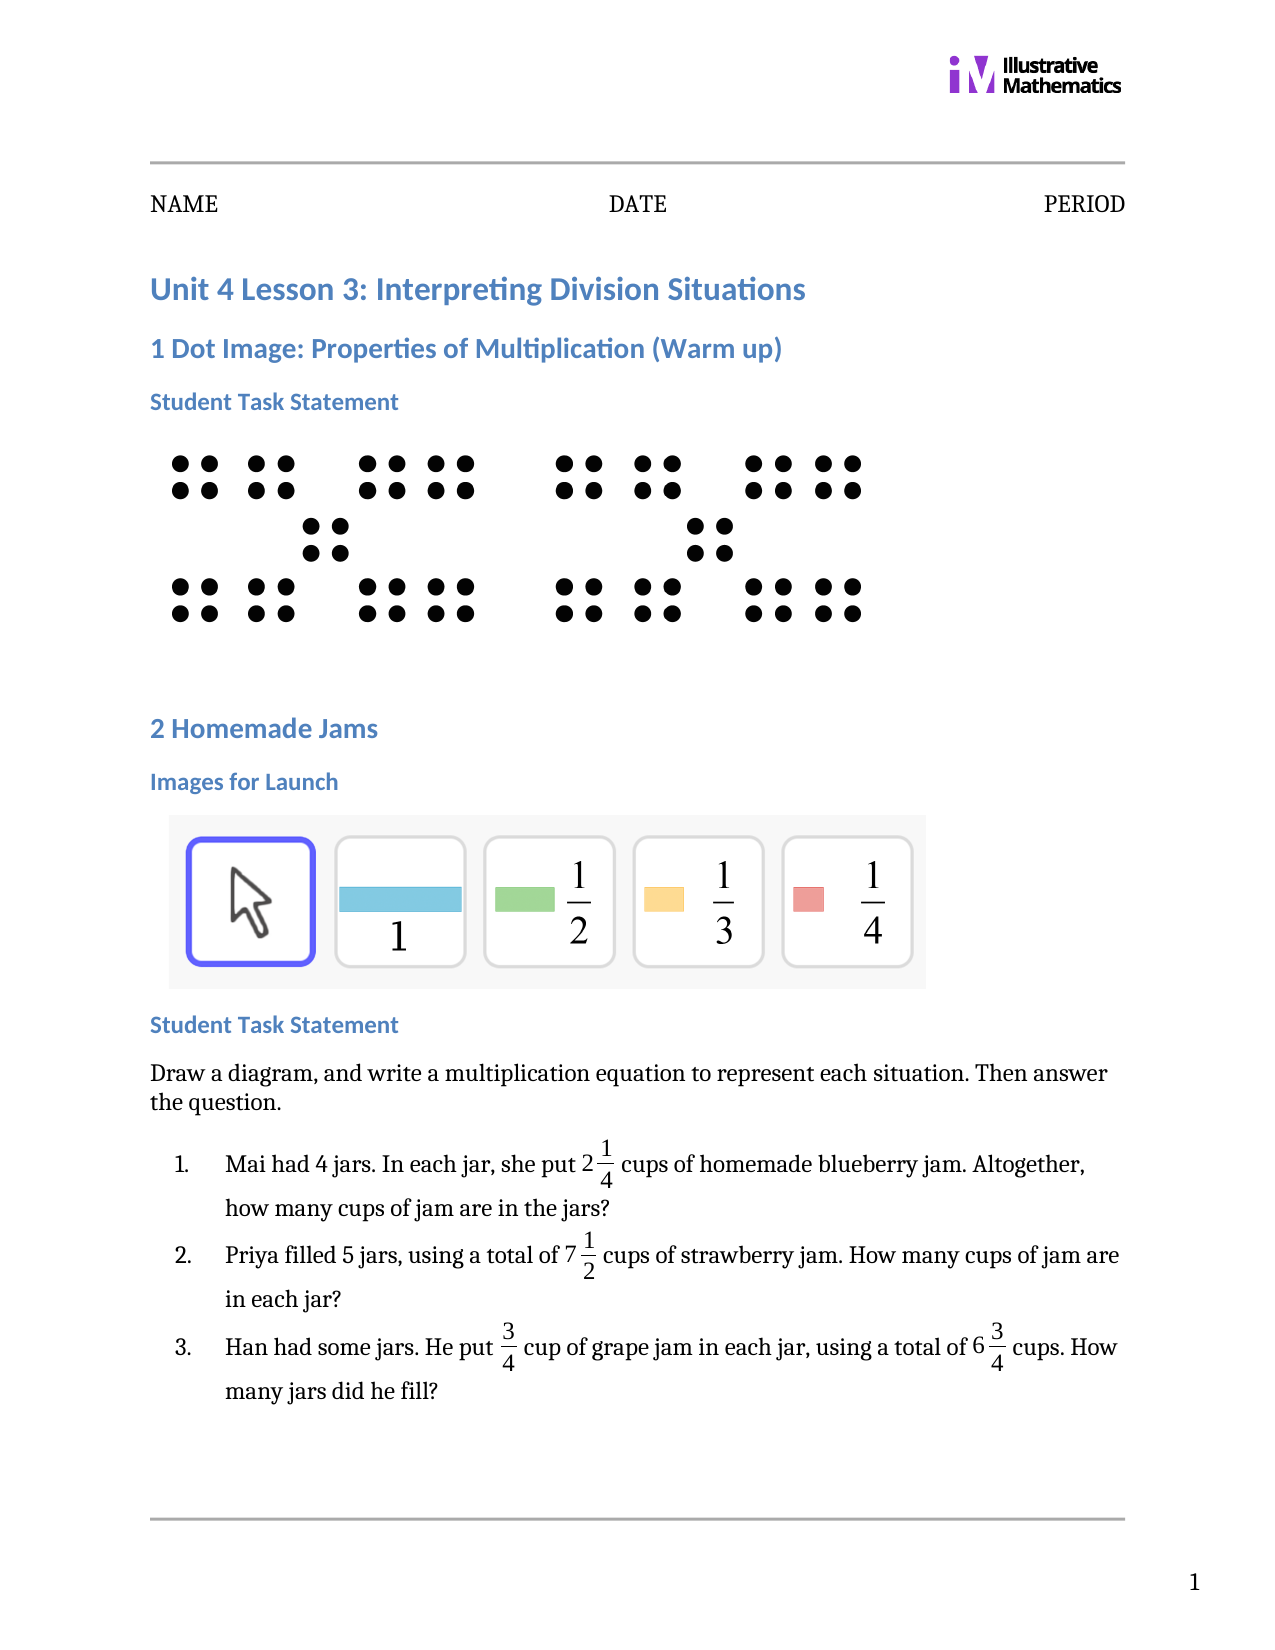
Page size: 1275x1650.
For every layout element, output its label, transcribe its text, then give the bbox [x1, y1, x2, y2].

subtitle Unit 4 Lesson 3: Interpreting Division Situations [150, 268, 1125, 309]
subtitle Student Task Statement [150, 1009, 1125, 1040]
subtitle 1 Dot Image: Properties of Multiplication (Warm up) [150, 330, 1125, 366]
text Draw a diagram, and write a multiplication equation to represent each situation. Then answer the question. [150, 1059, 1125, 1116]
picture [949, 55, 1121, 93]
picture [168, 815, 926, 989]
list Mai had 4 jars. In each jar, she put cups of homemade blueberry jam. Altogether, how many cups of jam are in the jars? [175, 1135, 1125, 1223]
list Priya filled 5 jars, using a total of cups of strawberry jam. How many cups of jam are in each jar? [175, 1226, 1125, 1314]
list Han had some jars. He put cup of grape jam in each jar, using a total of cups. How many jars did he fill? [175, 1318, 1125, 1406]
subtitle Images for Launch [150, 766, 1125, 797]
picture [168, 435, 864, 642]
subtitle Student Task Statement [150, 386, 1125, 417]
subtitle 2 Homemade Jams [150, 710, 1125, 745]
